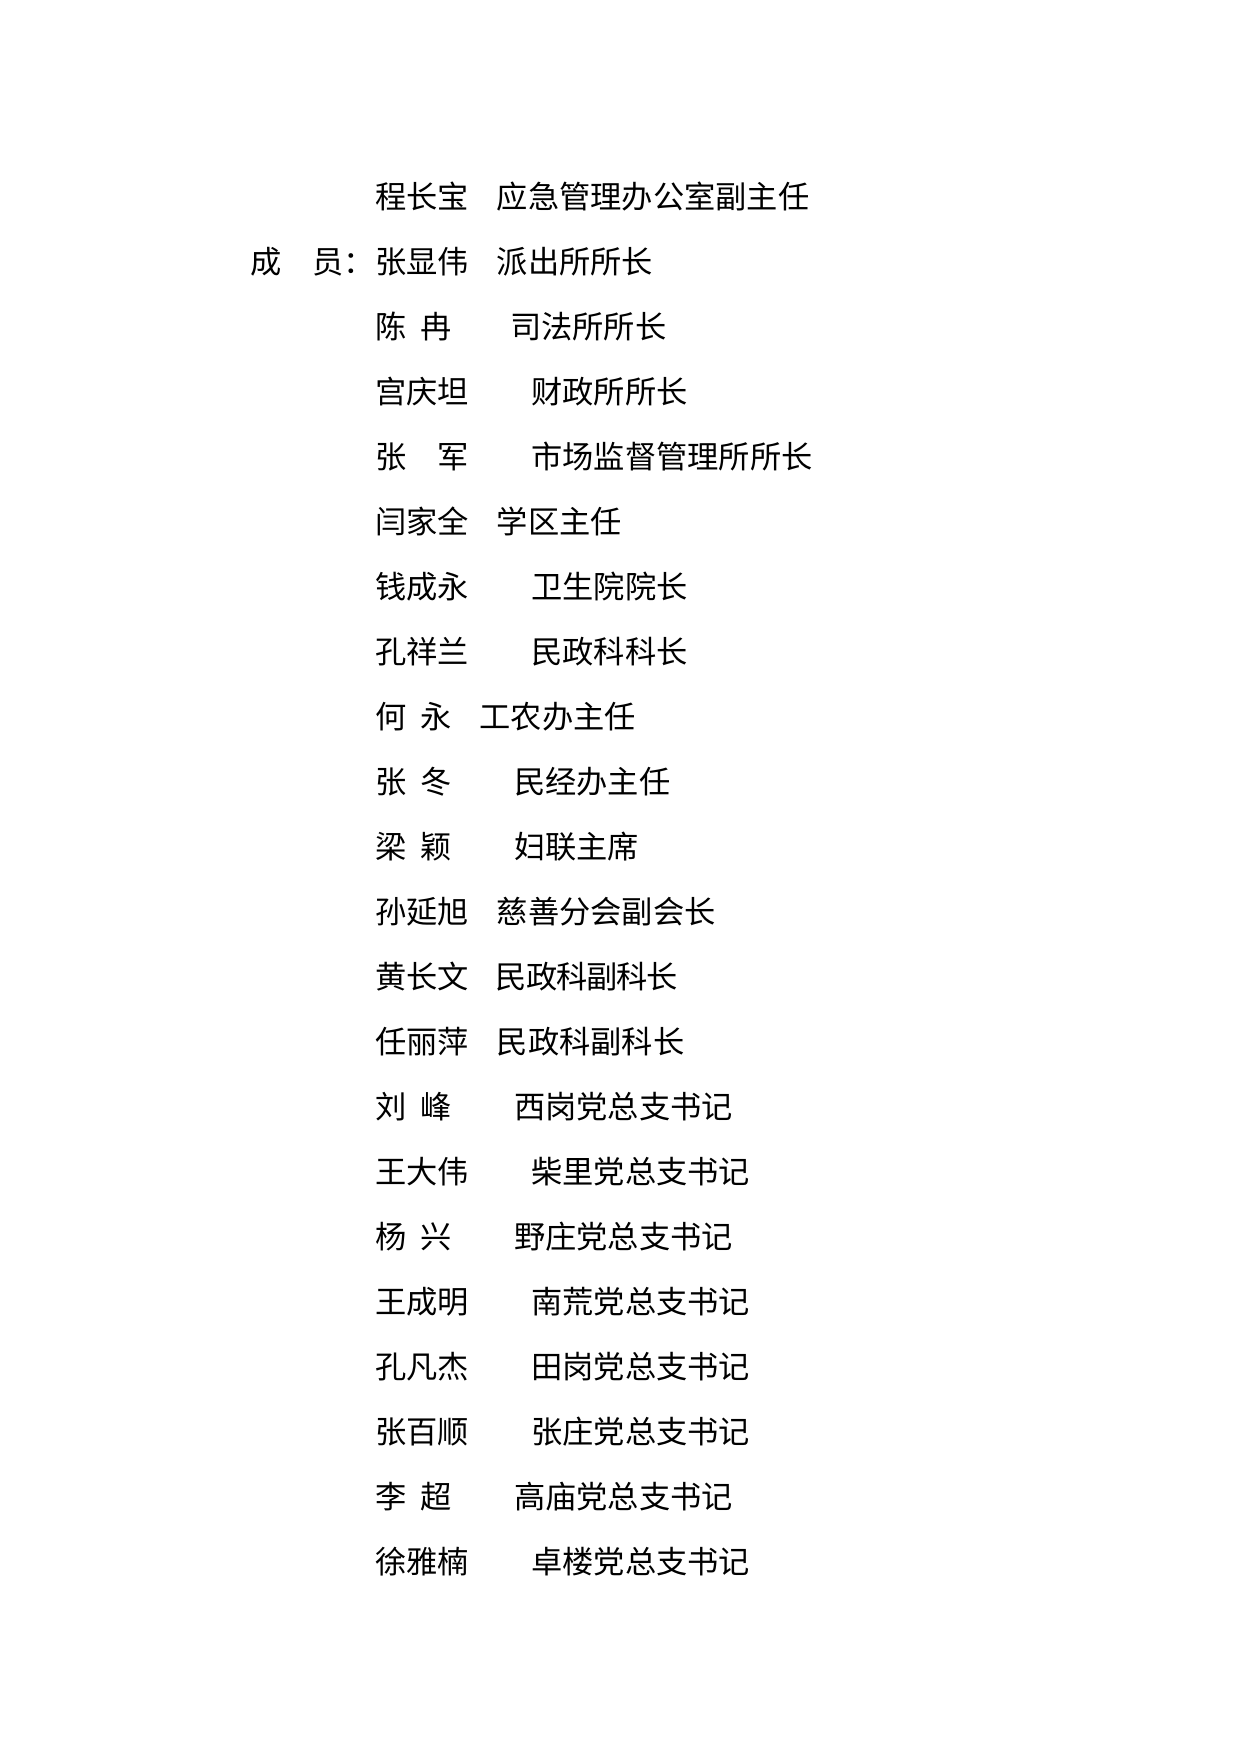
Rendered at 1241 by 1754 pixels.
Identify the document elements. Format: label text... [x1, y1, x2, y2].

text 梁 颖 妇联主席 [187, 812, 1053, 877]
text 宫庆坦 财政所所长 [187, 357, 1053, 422]
text 王成明 南荒党总支书记 [187, 1267, 1053, 1332]
text 陈 冉 司法所所长 [187, 292, 1053, 357]
text 张 冬 民经办主任 [187, 747, 1053, 812]
text 孔祥兰 民政科科长 [187, 617, 1053, 682]
text 张百顺 张庄党总支书记 [187, 1397, 1053, 1462]
text 李 超 高庙党总支书记 [187, 1462, 1053, 1527]
text 杨 兴 野庄党总支书记 [187, 1202, 1053, 1267]
text 孔凡杰 田岗党总支书记 [187, 1332, 1053, 1397]
text 孙延旭 慈善分会副会长 [187, 877, 1053, 942]
text 成 员：张显伟 派出所所长 [187, 227, 1053, 292]
text 闫家全 学区主任 [187, 487, 1053, 552]
text 王大伟 柴里党总支书记 [187, 1137, 1053, 1202]
text 何 永 工农办主任 [187, 682, 1053, 747]
text 任丽萍 民政科副科长 [187, 1007, 1053, 1072]
text 钱成永 卫生院院长 [187, 552, 1053, 617]
text 张 军 市场监督管理所所长 [187, 422, 1053, 487]
text 刘 峰 西岗党总支书记 [187, 1072, 1053, 1137]
text 黄长文 民政科副科长 [187, 942, 1053, 1007]
text 程长宝 应急管理办公室副主任 [187, 162, 1053, 227]
text 徐雅楠 卓楼党总支书记 [187, 1527, 1053, 1592]
